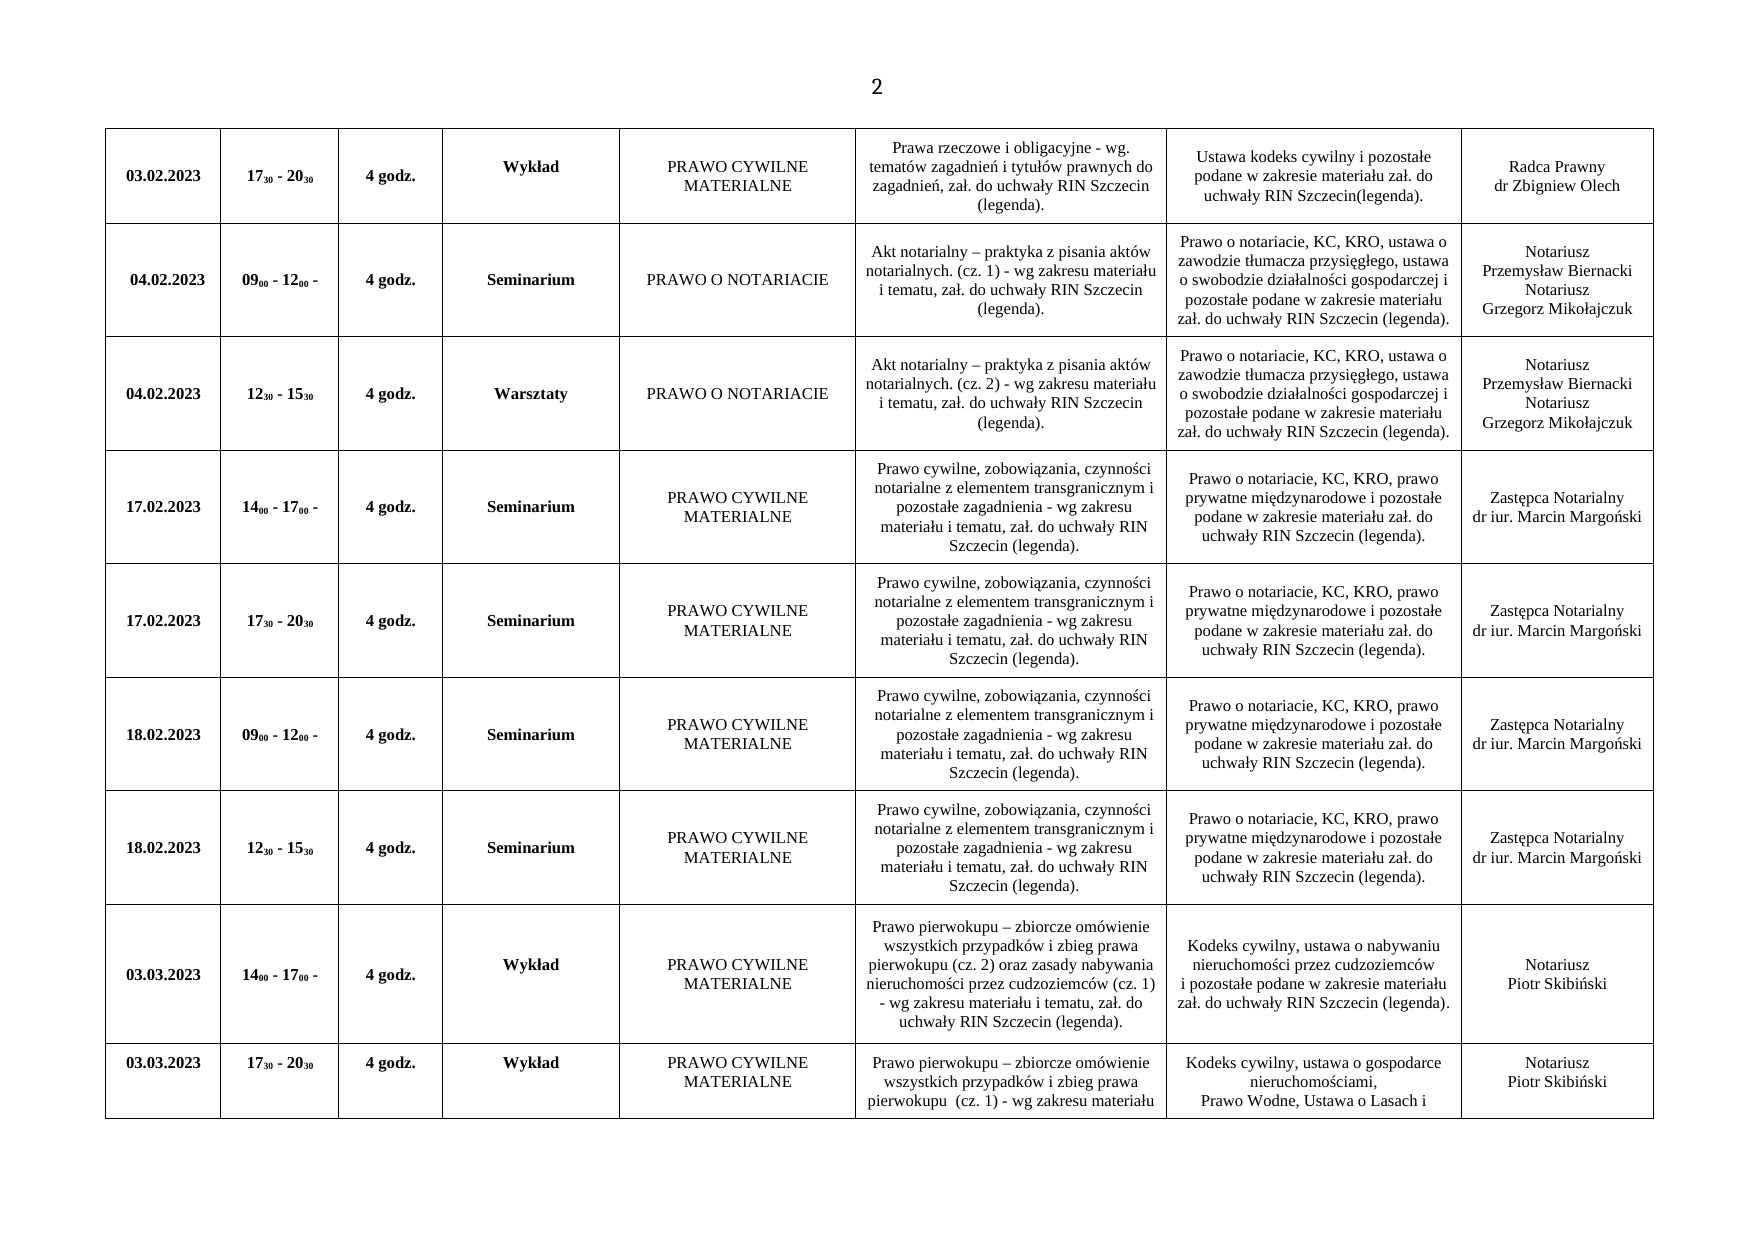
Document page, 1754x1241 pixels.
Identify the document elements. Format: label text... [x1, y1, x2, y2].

table_cell 4 godz. [339, 129, 442, 222]
table_cell Wykład [443, 1044, 619, 1118]
table_cell Notariusz Przemysław Biernacki Notariusz Grzegorz Mikołajczuk [1462, 224, 1653, 336]
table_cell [620, 1044, 855, 1118]
table_cell 4 godz. [339, 224, 442, 336]
table_cell Notariusz Przemysław Biernacki Notariusz Grzegorz Mikołajczuk [1462, 337, 1653, 449]
table_cell Seminarium [443, 224, 619, 336]
table_cell 4 godz. [339, 1044, 442, 1118]
table_cell 4 godz. [339, 451, 442, 563]
table_cell PRAWO O NOTARIACIE [620, 337, 855, 449]
table_cell Kodeks cywilny, ustawa o nabywaniu nieruchomości przez cudzoziemców i pozostałe podane w zakresie materiału zał. do uchwały RIN Szczecin (legenda). [1167, 905, 1461, 1043]
table_cell Prawa rzeczowe i obligacyjne - wg. tematów zagadnień i tytułów prawnych do zagadnień, zał. do uchwały RIN Szczecin (legenda). [856, 129, 1166, 222]
table_cell Akt notarialny – praktyka z pisania aktów notarialnych. (cz. 1) - wg zakresu materiału i tematu, zał. do uchwały RIN Szczecin (legenda). [856, 224, 1166, 336]
table_cell PRAWO CYWILNE MATERIALNE [620, 678, 855, 790]
table_cell 1400 - 1700 - [221, 905, 338, 1043]
table_cell Prawo cywilne, zobowiązania, czynności notarialne z elementem transgranicznym i pozostałe zagadnienia - wg zakresu materiału i tematu, zał. do uchwały RIN Szczecin (legenda). [856, 791, 1166, 904]
table_cell Prawo cywilne, zobowiązania, czynności notarialne z elementem transgranicznym i pozostałe zagadnienia - wg zakresu materiału i tematu, zał. do uchwały RIN Szczecin (legenda). [856, 451, 1166, 563]
table_cell Akt notarialny – praktyka z pisania aktów notarialnych. (cz. 2) - wg zakresu materiału i tematu, zał. do uchwały RIN Szczecin (legenda). [856, 337, 1166, 449]
table_cell 1730 - 2030 [221, 1044, 338, 1118]
table_cell PRAWO CYWILNE MATERIALNE [620, 451, 855, 563]
table_cell PRAWO CYWILNE MATERIALNE [620, 791, 855, 904]
table_cell 4 godz. [339, 791, 442, 904]
table_cell Wykład [443, 905, 619, 1043]
table_cell Zastępca Notarialny dr iur. Marcin Margoński [1462, 564, 1653, 677]
table_cell Prawo o notariacie, KC, KRO, prawo prywatne międzynarodowe i pozostałe podane w zakresie materiału zał. do uchwały RIN Szczecin (legenda). [1167, 791, 1461, 904]
table_cell Zastępca Notarialny dr iur. Marcin Margoński [1462, 678, 1653, 790]
table_cell Wykład [443, 129, 619, 222]
table_cell 4 godz. [339, 905, 442, 1043]
table_cell Prawo cywilne, zobowiązania, czynności notarialne z elementem transgranicznym i pozostałe zagadnienia - wg zakresu materiału i tematu, zał. do uchwały RIN Szczecin (legenda). [856, 678, 1166, 790]
table_cell 0900 - 1200 - [221, 678, 338, 790]
table_cell 03.02.2023 [106, 129, 220, 222]
table_cell 17.02.2023 [106, 564, 220, 677]
table_cell Prawo o notariacie, KC, KRO, prawo prywatne międzynarodowe i pozostałe podane w zakresie materiału zał. do uchwały RIN Szczecin (legenda). [1167, 451, 1461, 563]
table_cell Prawo o notariacie, KC, KRO, prawo prywatne międzynarodowe i pozostałe podane w zakresie materiału zał. do uchwały RIN Szczecin (legenda). [1167, 564, 1461, 677]
table_cell 17.02.2023 [106, 451, 220, 563]
table_cell Notariusz Piotr Skibiński [1462, 905, 1653, 1043]
table_cell 4 godz. [339, 564, 442, 677]
table_cell Prawo cywilne, zobowiązania, czynności notarialne z elementem transgranicznym i pozostałe zagadnienia - wg zakresu materiału i tematu, zał. do uchwały RIN Szczecin (legenda). [856, 564, 1166, 677]
table_cell 1400 - 1700 - [221, 451, 338, 563]
table_cell 0900 - 1200 - [221, 224, 338, 336]
table_cell Prawo o notariacie, KC, KRO, ustawa o zawodzie tłumacza przysięgłego, ustawa o swobodzie działalności gospodarczej i pozostałe podane w zakresie materiału zał. do uchwały RIN Szczecin (legenda). [1167, 337, 1461, 449]
table_cell 18.02.2023 [106, 791, 220, 904]
table_cell PRAWO CYWILNE MATERIALNE [620, 905, 855, 1043]
table_cell PRAWO O NOTARIACIE [620, 224, 855, 336]
table_cell Radca Prawny dr Zbigniew Olech [1462, 129, 1653, 222]
table_cell 1730 - 2030 [221, 564, 338, 677]
table_cell Seminarium [443, 451, 619, 563]
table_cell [856, 1044, 1166, 1118]
table_cell 03.03.2023 [106, 1044, 220, 1118]
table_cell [1462, 1044, 1653, 1118]
table_cell PRAWO CYWILNE MATERIALNE [620, 564, 855, 677]
table_cell Prawo o notariacie, KC, KRO, ustawa o zawodzie tłumacza przysięgłego, ustawa o swobodzie działalności gospodarczej i pozostałe podane w zakresie materiału zał. do uchwały RIN Szczecin (legenda). [1167, 224, 1461, 336]
table_cell 1730 - 2030 [221, 129, 338, 222]
table_cell Ustawa kodeks cywilny i pozostałe podane w zakresie materiału zał. do uchwały RIN Szczecin(legenda). [1167, 129, 1461, 222]
table_cell Prawo o notariacie, KC, KRO, prawo prywatne międzynarodowe i pozostałe podane w zakresie materiału zał. do uchwały RIN Szczecin (legenda). [1167, 678, 1461, 790]
table_cell Seminarium [443, 791, 619, 904]
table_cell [1167, 1044, 1461, 1118]
table_cell 04.02.2023 [106, 224, 220, 336]
table_cell 4 godz. [339, 337, 442, 449]
table_cell 1230 - 1530 [221, 791, 338, 904]
table_cell Seminarium [443, 564, 619, 677]
table_cell Prawo pierwokupu – zbiorcze omówienie wszystkich przypadków i zbieg prawa pierwokupu (cz. 2) oraz zasady nabywania nieruchomości przez cudzoziemców (cz. 1) - wg zakresu materiału i tematu, zał. do uchwały RIN Szczecin (legenda). [856, 905, 1166, 1043]
table_cell Zastępca Notarialny dr iur. Marcin Margoński [1462, 791, 1653, 904]
table_cell PRAWO CYWILNE MATERIALNE [620, 129, 855, 222]
table_cell 03.03.2023 [106, 905, 220, 1043]
table_cell Seminarium [443, 678, 619, 790]
table_cell Zastępca Notarialny dr iur. Marcin Margoński [1462, 451, 1653, 563]
table_cell 4 godz. [339, 678, 442, 790]
table_cell Warsztaty [443, 337, 619, 449]
table_cell 18.02.2023 [106, 678, 220, 790]
table_cell 04.02.2023 [106, 337, 220, 449]
table_cell 1230 - 1530 [221, 337, 338, 449]
